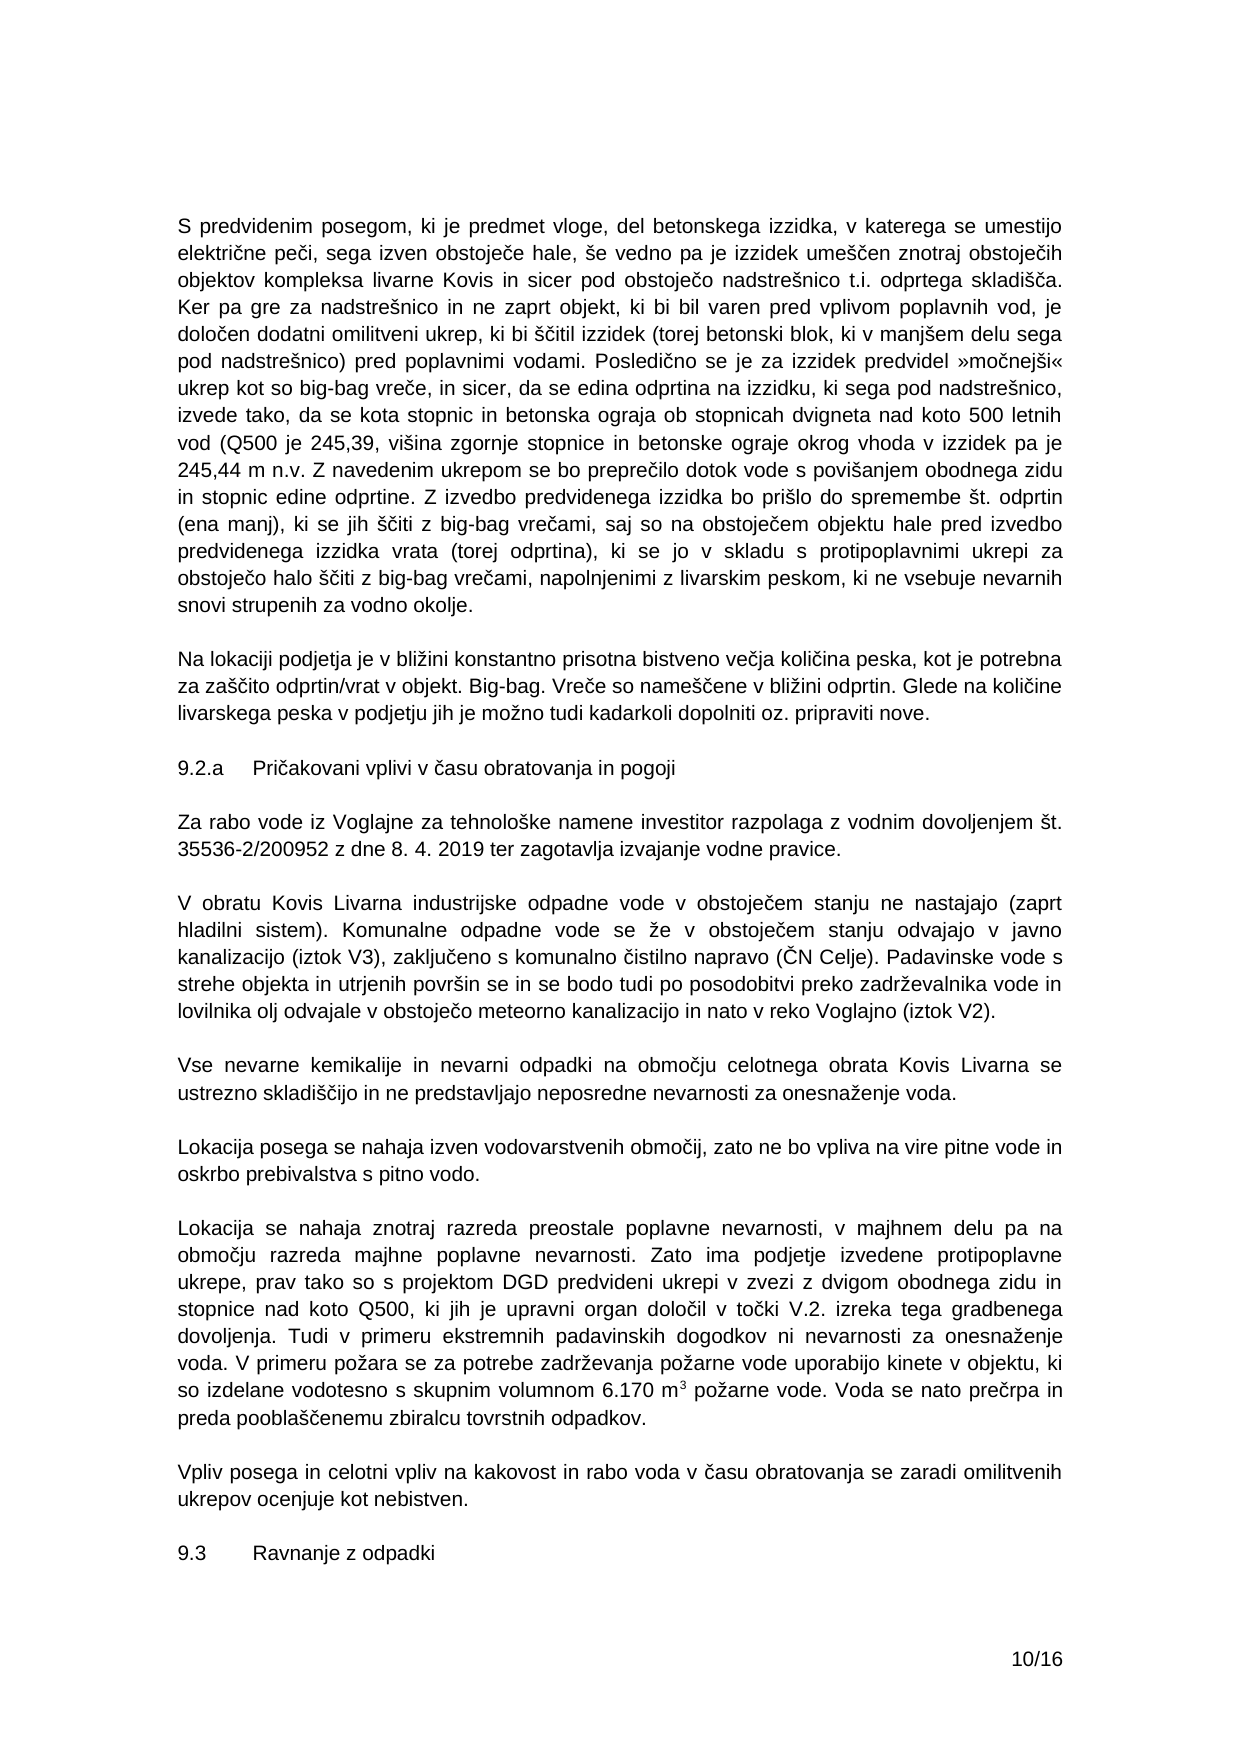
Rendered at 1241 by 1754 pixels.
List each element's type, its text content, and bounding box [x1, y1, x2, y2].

text Na lokaciji podjetja je v bližini konstantno prisotna bistveno večja količina peska, kot je potrebna za zaščito odprtin/vrat v objekt. Big-bag. Vreče so nameščene v bližini odprtin. Glede na količine livarskega peska v podjetju jih je možno tudi kadarkoli dopolniti oz. pripraviti nove. [177, 645, 1064, 726]
text Vse nevarne kemikalije in nevarni odpadki na območju celotnega obrata Kovis Livarna se ustrezno skladiščijo in ne predstavljajo neposredne nevarnosti za onesnaženje voda. [177, 1051, 1064, 1105]
text Lokacija se nahaja znotraj razreda preostale poplavne nevarnosti, v majhnem delu pa na območju razreda majhne poplavne nevarnosti. Zato ima podjetje izvedene protipoplavne ukrepe, prav tako so s projektom DGD predvideni ukrepi v zvezi z dvigom obodnega zidu in stopnice nad koto Q500, ki jih je upravni organ določil v točki V.2. izreka tega gradbenega dovoljenja. Tudi v primeru ekstremnih padavinskih dogodkov ni nevarnosti za onesnaženje voda. V primeru požara se za potrebe zadrževanja požarne vode uporabijo kinete v objektu, ki so izdelane vodotesno s skupnim volumnom 6.170 m3 požarne vode. Voda se nato prečrpa in preda pooblaščenemu zbiralcu tovrstnih odpadkov. [177, 1214, 1064, 1430]
text S predvidenim posegom, ki je predmet vloge, del betonskega izzidka, v katerega se umestijo električne peči, sega izven obstoječe hale, še vedno pa je izzidek umeščen znotraj obstoječih objektov kompleksa livarne Kovis in sicer pod obstoječo nadstrešnico t.i. odprtega skladišča. Ker pa gre za nadstrešnico in ne zaprt objekt, ki bi bil varen pred vplivom poplavnih vod, je določen dodatni omilitveni ukrep, ki bi ščitil izzidek (torej betonski blok, ki v manjšem delu sega pod nadstrešnico) pred poplavnimi vodami. Posledično se je za izzidek predvidel »močnejši« ukrep kot so big-bag vreče, in sicer, da se edina odprtina na izzidku, ki sega pod nadstrešnico, izvede tako, da se kota stopnic in betonska ograja ob stopnicah dvigneta nad koto 500 letnih vod (Q500 je 245,39, višina zgornje stopnice in betonske ograje okrog vhoda v izzidek pa je 245,44 m n.v. Z navedenim ukrepom se bo preprečilo dotok vode s povišanjem obodnega zidu in stopnic edine odprtine. Z izvedbo predvidenega izzidka bo prišlo do spremembe št. odprtin (ena manj), ki se jih ščiti z big-bag vrečami, saj so na obstoječem objektu hale pred izvedbo predvidenega izzidka vrata (torej odprtina), ki se jo v skladu s protipoplavnimi ukrepi za obstoječo halo ščiti z big-bag vrečami, napolnjenimi z livarskim peskom, ki ne vsebuje nevarnih snovi strupenih za vodno okolje. [177, 212, 1064, 618]
subtitle Ravnanje z odpadki [177, 1539, 1063, 1566]
text V obratu Kovis Livarna industrijske odpadne vode v obstoječem stanju ne nastajajo (zaprt hladilni sistem). Komunalne odpadne vode se že v obstoječem stanju odvajajo v javno kanalizacijo (iztok V3), zaključeno s komunalno čistilno napravo (ČN Celje). Padavinske vode s strehe objekta in utrjenih površin se in se bodo tudi po posodobitvi preko zadrževalnika vode in lovilnika olj odvajale v obstoječo meteorno kanalizacijo in nato v reko Voglajno (iztok V2). [177, 889, 1064, 1024]
text Za rabo vode iz Voglajne za tehnološke namene investitor razpolaga z vodnim dovoljenjem št. 35536-2/200952 z dne 8. 4. 2019 ter zagotavlja izvajanje vodne pravice. [177, 807, 1064, 862]
subtitle 9.2.a Pričakovani vplivi v času obratovanja in pogoji [177, 753, 1063, 780]
text Vpliv posega in celotni vpliv na kakovost in rabo voda v času obratovanja se zaradi omilitvenih ukrepov ocenjuje kot nebistven. [177, 1457, 1064, 1512]
text Lokacija posega se nahaja izven vodovarstvenih območij, zato ne bo vpliva na vire pitne vode in oskrbo prebivalstva s pitno vodo. [177, 1132, 1064, 1187]
